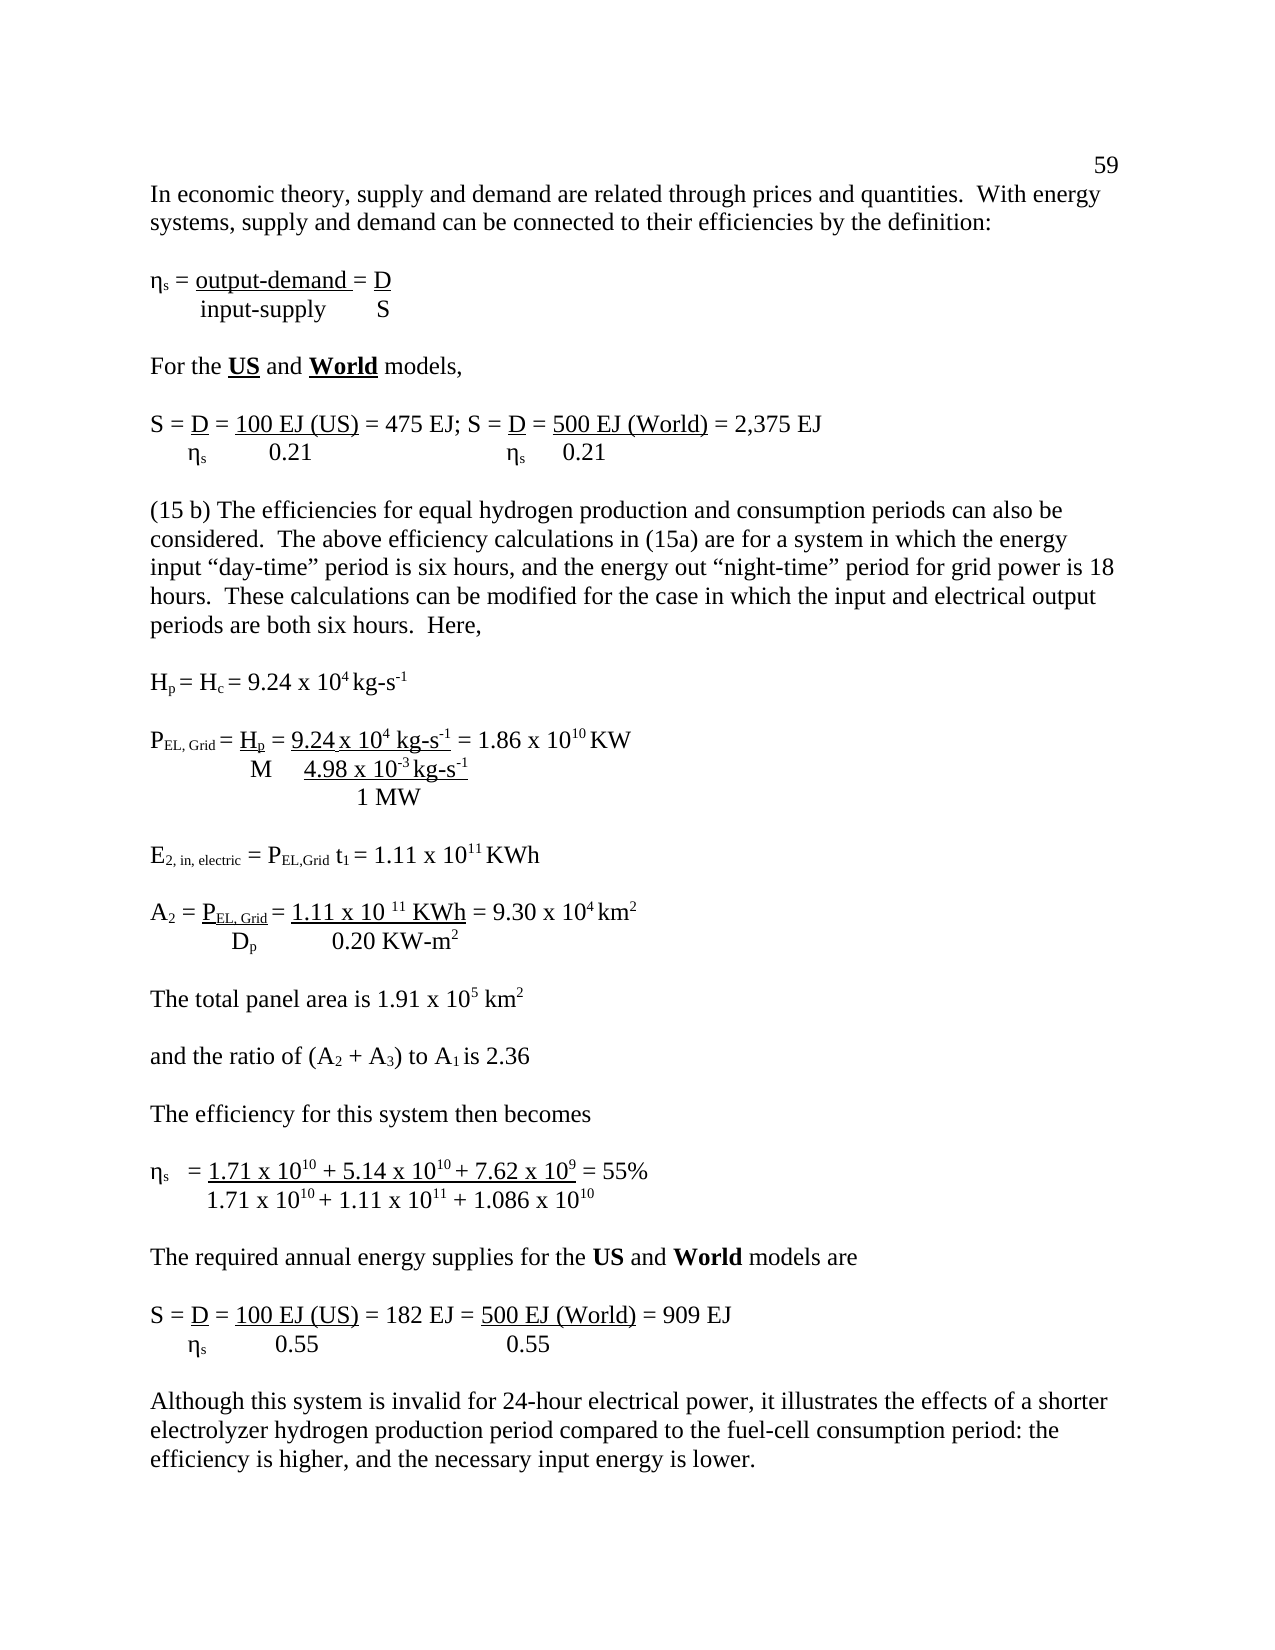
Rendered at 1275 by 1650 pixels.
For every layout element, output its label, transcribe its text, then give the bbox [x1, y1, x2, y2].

text A2 = PEL, Grid = 1.11 x 10 11 KWh = 9.30 x 104 km2 [150, 897, 1125, 926]
text Although this system is invalid for 24-hour electrical power, it illustrates the effects of a shorter electrolyzer hydrogen production period compared to the fuel-cell consumption period: the efficiency is higher, and the necessary input energy is lower. [150, 1386, 1125, 1472]
text ηs 0.55 0.55 [150, 1329, 1125, 1357]
text The total panel area is 1.91 x 105 km2 [150, 984, 1125, 1012]
text Dp 0.20 KW-m2 [150, 926, 1125, 955]
text S = D = 100 EJ (US) = 475 EJ; S = D = 500 EJ (World) = 2,375 EJ [150, 409, 1125, 437]
text The required annual energy supplies for the US and World models are [150, 1242, 1125, 1271]
text E2, in, electric = PEL,Grid t1 = 1.11 x 1011 KWh [150, 840, 1125, 869]
text The efficiency for this system then becomes [150, 1099, 1125, 1127]
text For the US and World models, [150, 351, 1125, 380]
text and the ratio of (A2 + A3) to A1 is 2.36 [150, 1041, 1125, 1070]
text ηs = output-demand = D [150, 265, 1125, 294]
text input-supply S [150, 294, 1125, 322]
text 59 [150, 150, 1125, 179]
text PEL, Grid = Hp = 9.24 x 104 kg-s-1 = 1.86 x 1010 KW [150, 725, 1125, 754]
text Hp = Hc = 9.24 x 104 kg-s-1 [150, 667, 1125, 696]
text ηs 0.21 ηs 0.21 [150, 437, 1125, 466]
text ηs = 1.71 x 1010 + 5.14 x 1010 + 7.62 x 109 = 55% [150, 1156, 1125, 1185]
text (15 b) The efficiencies for equal hydrogen production and consumption periods can also be considered. The above efficiency calculations in (15a) are for a system in which the energy input “day-time” period is six hours, and the energy out “night-time” period for grid power is 18 hours. These calculations can be modified for the case in which the input and electrical output periods are both six hours. Here, [150, 495, 1125, 639]
text 1 MW [150, 782, 1125, 811]
text In economic theory, supply and demand are related through prices and quantities. With energy systems, supply and demand can be connected to their efficiencies by the definition: [150, 179, 1125, 236]
text S = D = 100 EJ (US) = 182 EJ = 500 EJ (World) = 909 EJ [150, 1300, 1125, 1329]
text 1.71 x 1010 + 1.11 x 1011 + 1.086 x 1010 [150, 1185, 1125, 1214]
text M 4.98 x 10-3 kg-s-1 [150, 754, 1125, 782]
